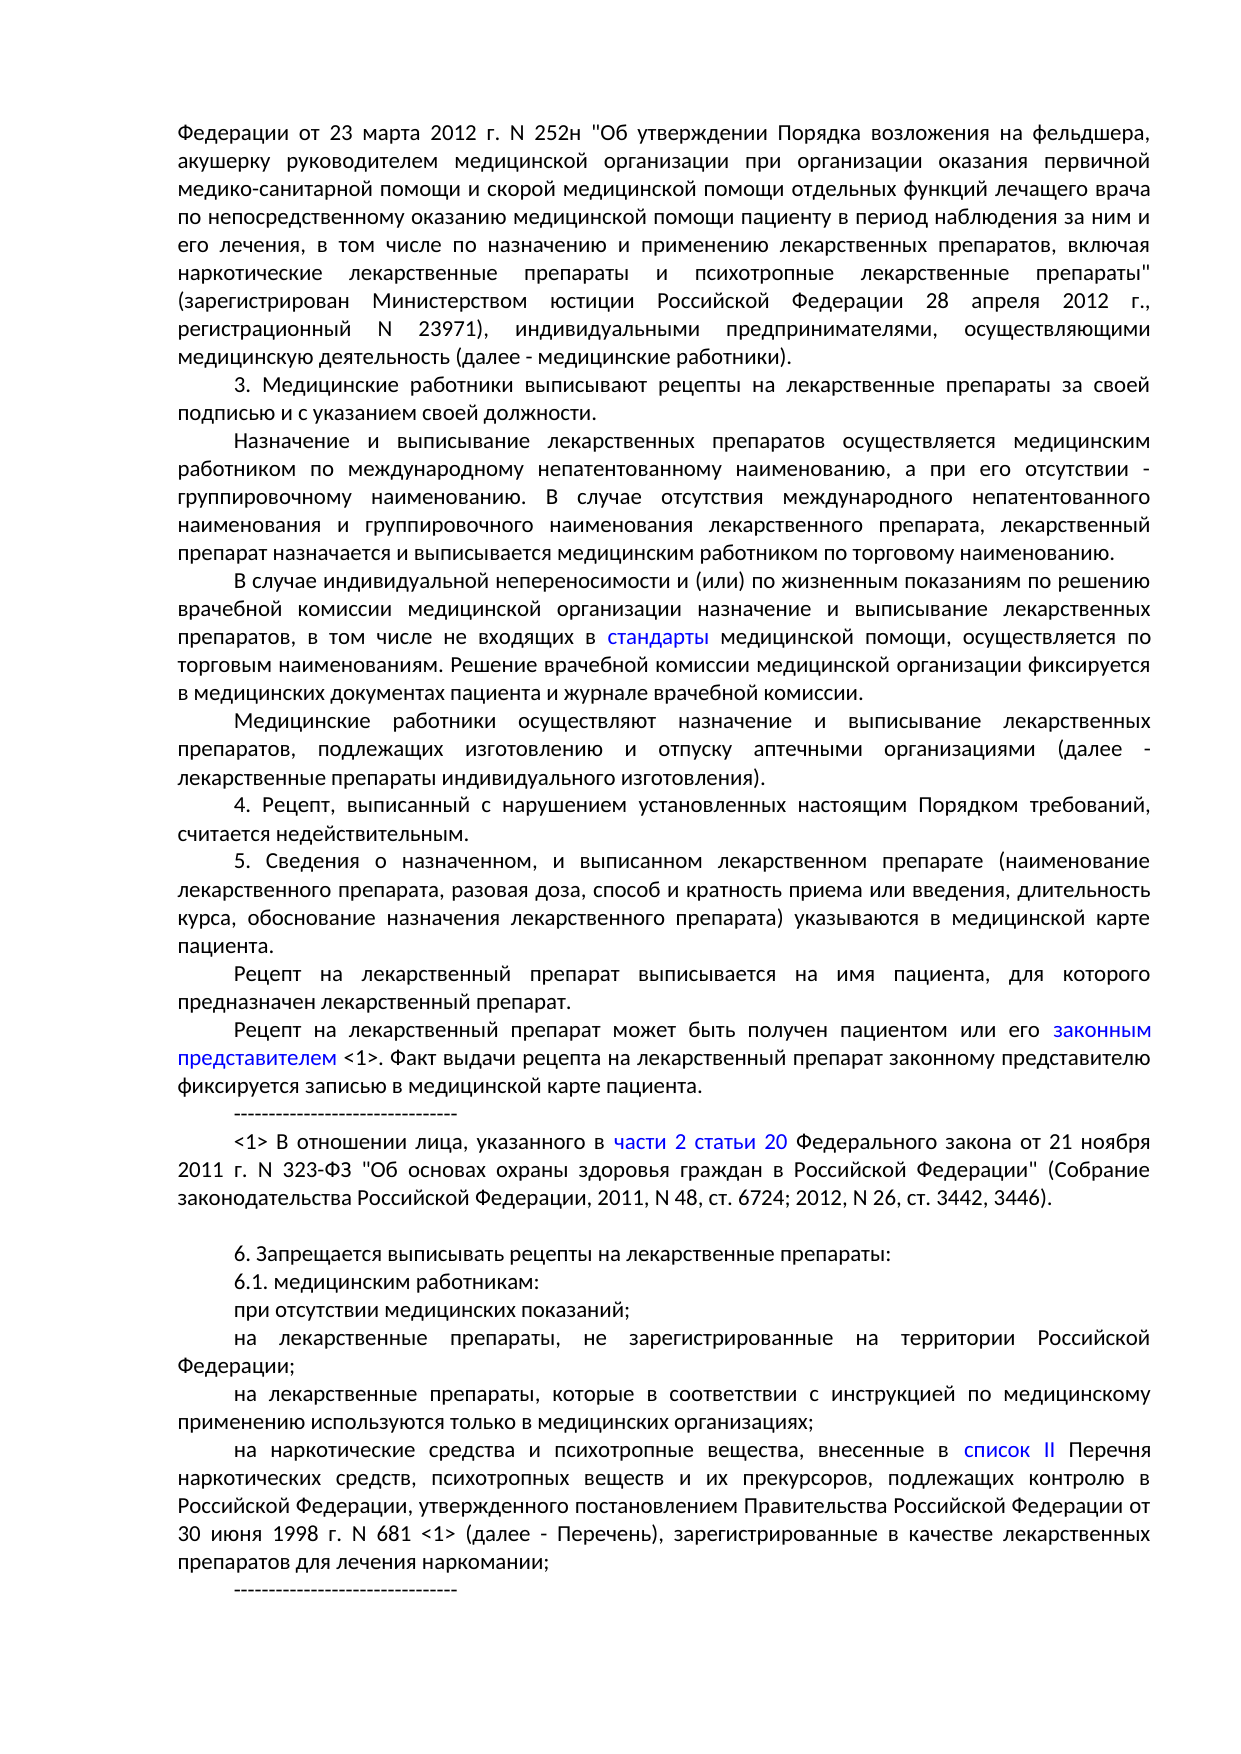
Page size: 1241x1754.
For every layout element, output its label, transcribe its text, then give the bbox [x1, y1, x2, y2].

text -------------------------------- [177, 1575, 1152, 1603]
text Назначение и выписывание лекарственных препаратов осуществляется медицинским работником по международному непатентованному наименованию, а при его отсутствии - группировочному наименованию. В случае отсутствия международного непатентованного наименования и группировочного наименования лекарственного препарата, лекарственный препарат назначается и выписывается медицинским работником по торговому наименованию. [177, 426, 1152, 566]
text Медицинские работники осуществляют назначение и выписывание лекарственных препаратов, подлежащих изготовлению и отпуску аптечными организациями (далее - лекарственные препараты индивидуального изготовления). [177, 707, 1152, 791]
text В случае индивидуальной непереносимости и (или) по жизненным показаниям по решению врачебной комиссии медицинской организации назначение и выписывание лекарственных препаратов, в том числе не входящих в стандарты медицинской помощи, осуществляется по торговым наименованиям. Решение врачебной комиссии медицинской организации фиксируется в медицинских документах пациента и журнале врачебной комиссии. [177, 566, 1152, 707]
text 4. Рецепт, выписанный с нарушением установленных настоящим Порядком требований, считается недействительным. [177, 791, 1152, 847]
text 3. Медицинские работники выписывают рецепты на лекарственные препараты за своей подписью и с указанием своей должности. [177, 370, 1152, 426]
text 5. Сведения о назначенном, и выписанном лекарственном препарате (наименование лекарственного препарата, разовая доза, способ и кратность приема или введения, длительность курса, обоснование назначения лекарственного препарата) указываются в медицинской карте пациента. [177, 847, 1152, 959]
text на наркотические средства и психотропные вещества, внесенные в список II Перечня наркотических средств, психотропных веществ и их прекурсоров, подлежащих контролю в Российской Федерации, утвержденного постановлением Правительства Российской Федерации от 30 июня 1998 г. N 681 <1> (далее - Перечень), зарегистрированные в качестве лекарственных препаратов для лечения наркомании; [177, 1435, 1152, 1575]
text -------------------------------- [177, 1099, 1152, 1127]
text Рецепт на лекарственный препарат может быть получен пациентом или его законным представителем <1>. Факт выдачи рецепта на лекарственный препарат законному представителю фиксируется записью в медицинской карте пациента. [177, 1015, 1152, 1099]
text на лекарственные препараты, которые в соответствии с инструкцией по медицинскому применению используются только в медицинских организациях; [177, 1379, 1152, 1435]
text при отсутствии медицинских показаний; [177, 1295, 1152, 1323]
text 6.1. медицинским работникам: [177, 1267, 1152, 1295]
text 6. Запрещается выписывать рецепты на лекарственные препараты: [177, 1239, 1152, 1267]
text Рецепт на лекарственный препарат выписывается на имя пациента, для которого предназначен лекарственный препарат. [177, 959, 1152, 1015]
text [177, 118, 1152, 370]
text <1> В отношении лица, указанного в части 2 статьи 20 Федерального закона от 21 ноября 2011 г. N 323-ФЗ "Об основах охраны здоровья граждан в Российской Федерации" (Собрание законодательства Российской Федерации, 2011, N 48, ст. 6724; 2012, N 26, ст. 3442, 3446). [177, 1127, 1152, 1211]
text на лекарственные препараты, не зарегистрированные на территории Российской Федерации; [177, 1323, 1152, 1379]
